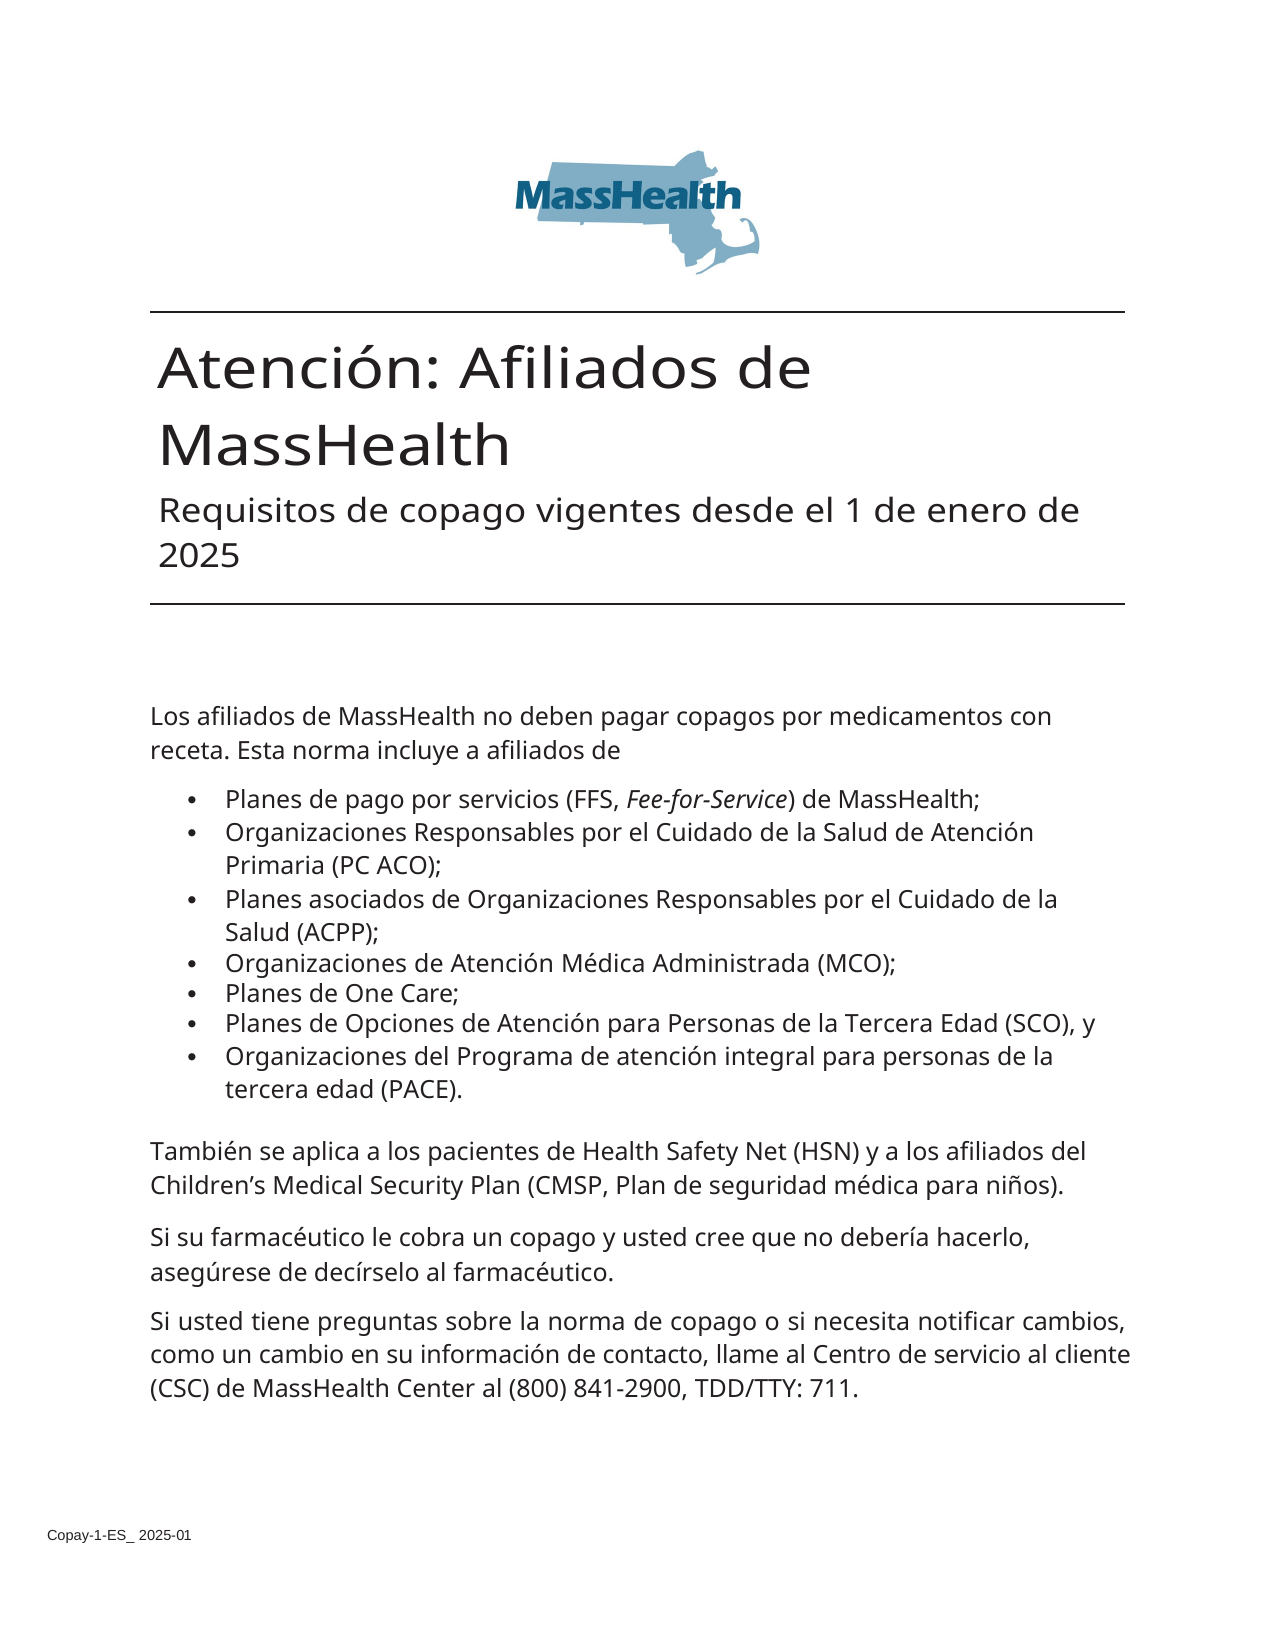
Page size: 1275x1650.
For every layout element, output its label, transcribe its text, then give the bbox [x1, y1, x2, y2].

text Si su farmacéutico le cobra un copago y usted cree que no debería hacerlo, asegúrese de decírselo al farmacéutico. [150, 1220, 1135, 1288]
list Planes de pago por servicios (FFS, Fee-for-Service) de MassHealth; [187, 785, 1135, 815]
text como un cambio en su información de contacto, llame al Centro de servicio al cliente (CSC) de MassHealth Center al (800) 841‑2900, TDD/TTY: 711. [150, 1337, 1135, 1405]
text Los afiliados de MassHealth no deben pagar copagos por medicamentos con receta. Esta norma incluye a afiliados de [150, 698, 1117, 766]
list Planes de One Care; [187, 979, 1135, 1009]
picture [512, 147, 760, 276]
list Planes asociados de Organizaciones Responsables por el Cuidado de la Salud (ACPP); [187, 882, 1081, 949]
list Organizaciones del Programa de atención integral para personas de la tercera edad (PACE). [187, 1039, 1078, 1106]
list Organizaciones de Atención Médica Administrada (MCO); [187, 949, 1135, 979]
text También se aplica a los pacientes de Health Safety Net (HSN) y a los afiliados del Children’s Medical Security Plan (CMSP, Plan de seguridad médica para niños). [150, 1134, 1135, 1202]
text Si usted tiene preguntas sobre la norma de copago o si necesita notificar cambios, [150, 1307, 1135, 1337]
text Copay-1-ES_ 2025-01 [47, 1526, 1135, 1543]
text Requisitos de copago vigentes desde el 1 de enero de 2025 [158, 487, 1135, 578]
list Organizaciones Responsables por el Cuidado de la Salud de Atención Primaria (PC ACO); [187, 815, 1086, 882]
list Planes de Opciones de Atención para Personas de la Tercera Edad (SCO), y [187, 1009, 1135, 1039]
title Atención: Afiliados de MassHealth [157, 328, 1135, 482]
